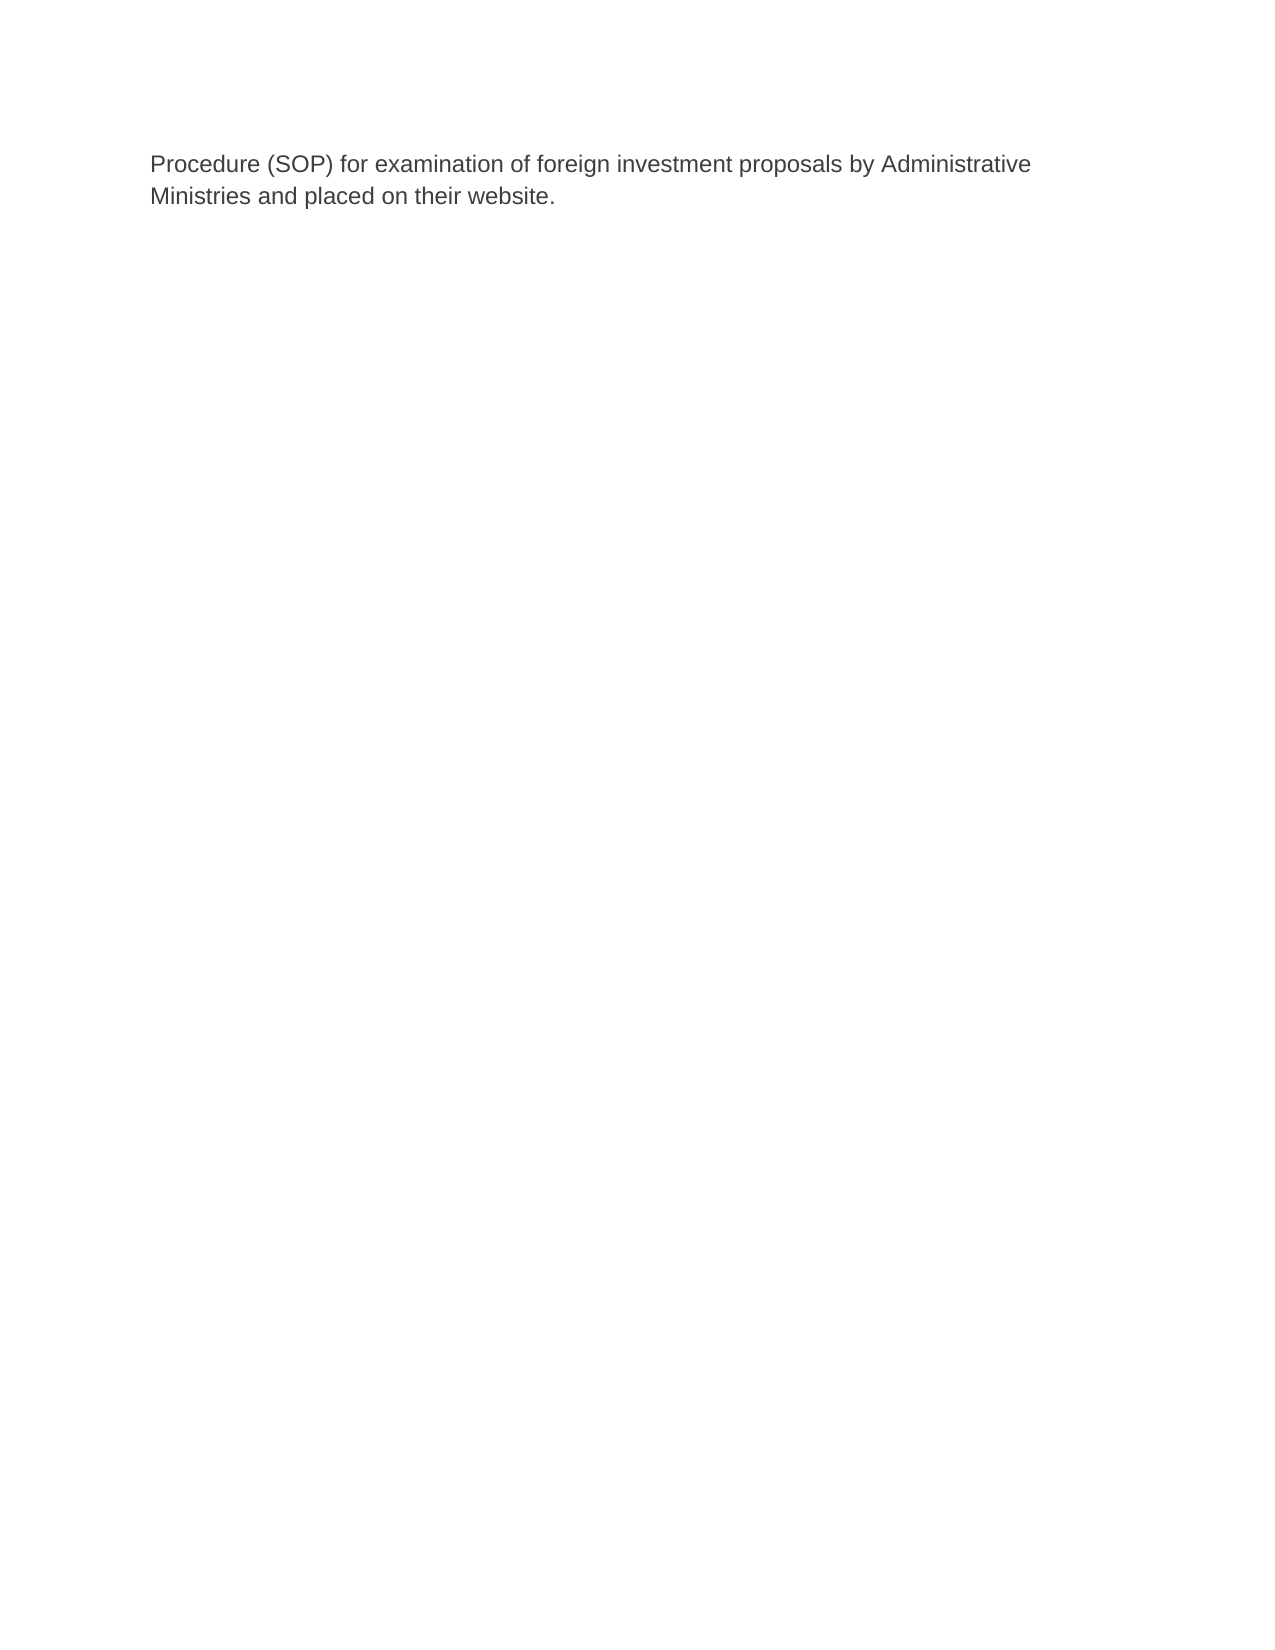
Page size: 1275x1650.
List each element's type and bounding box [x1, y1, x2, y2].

text [150, 150, 1125, 209]
